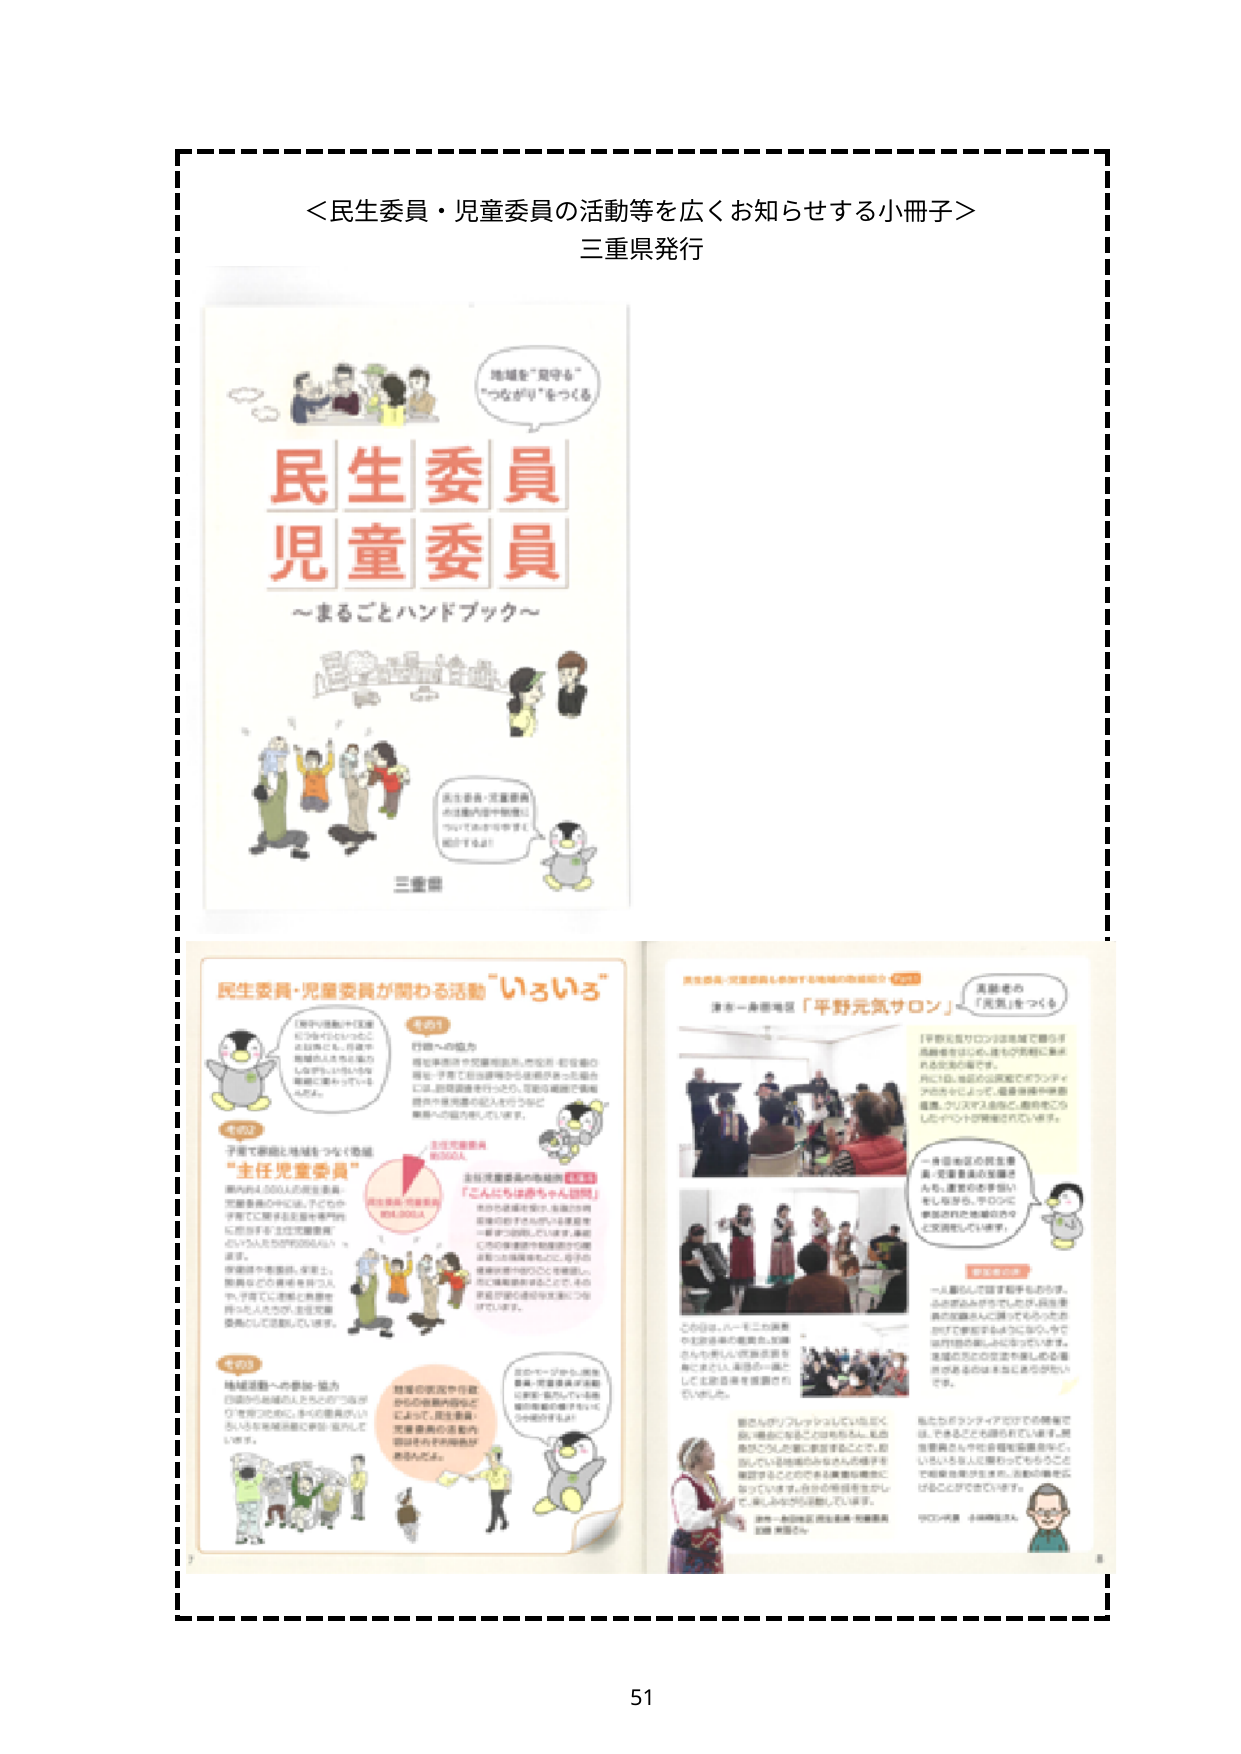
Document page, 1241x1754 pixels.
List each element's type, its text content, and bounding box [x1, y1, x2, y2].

table_header ＜民生委員・児童委員の活動等を広くお知らせする小冊子＞ 三重県発行 [177, 149, 1107, 1616]
